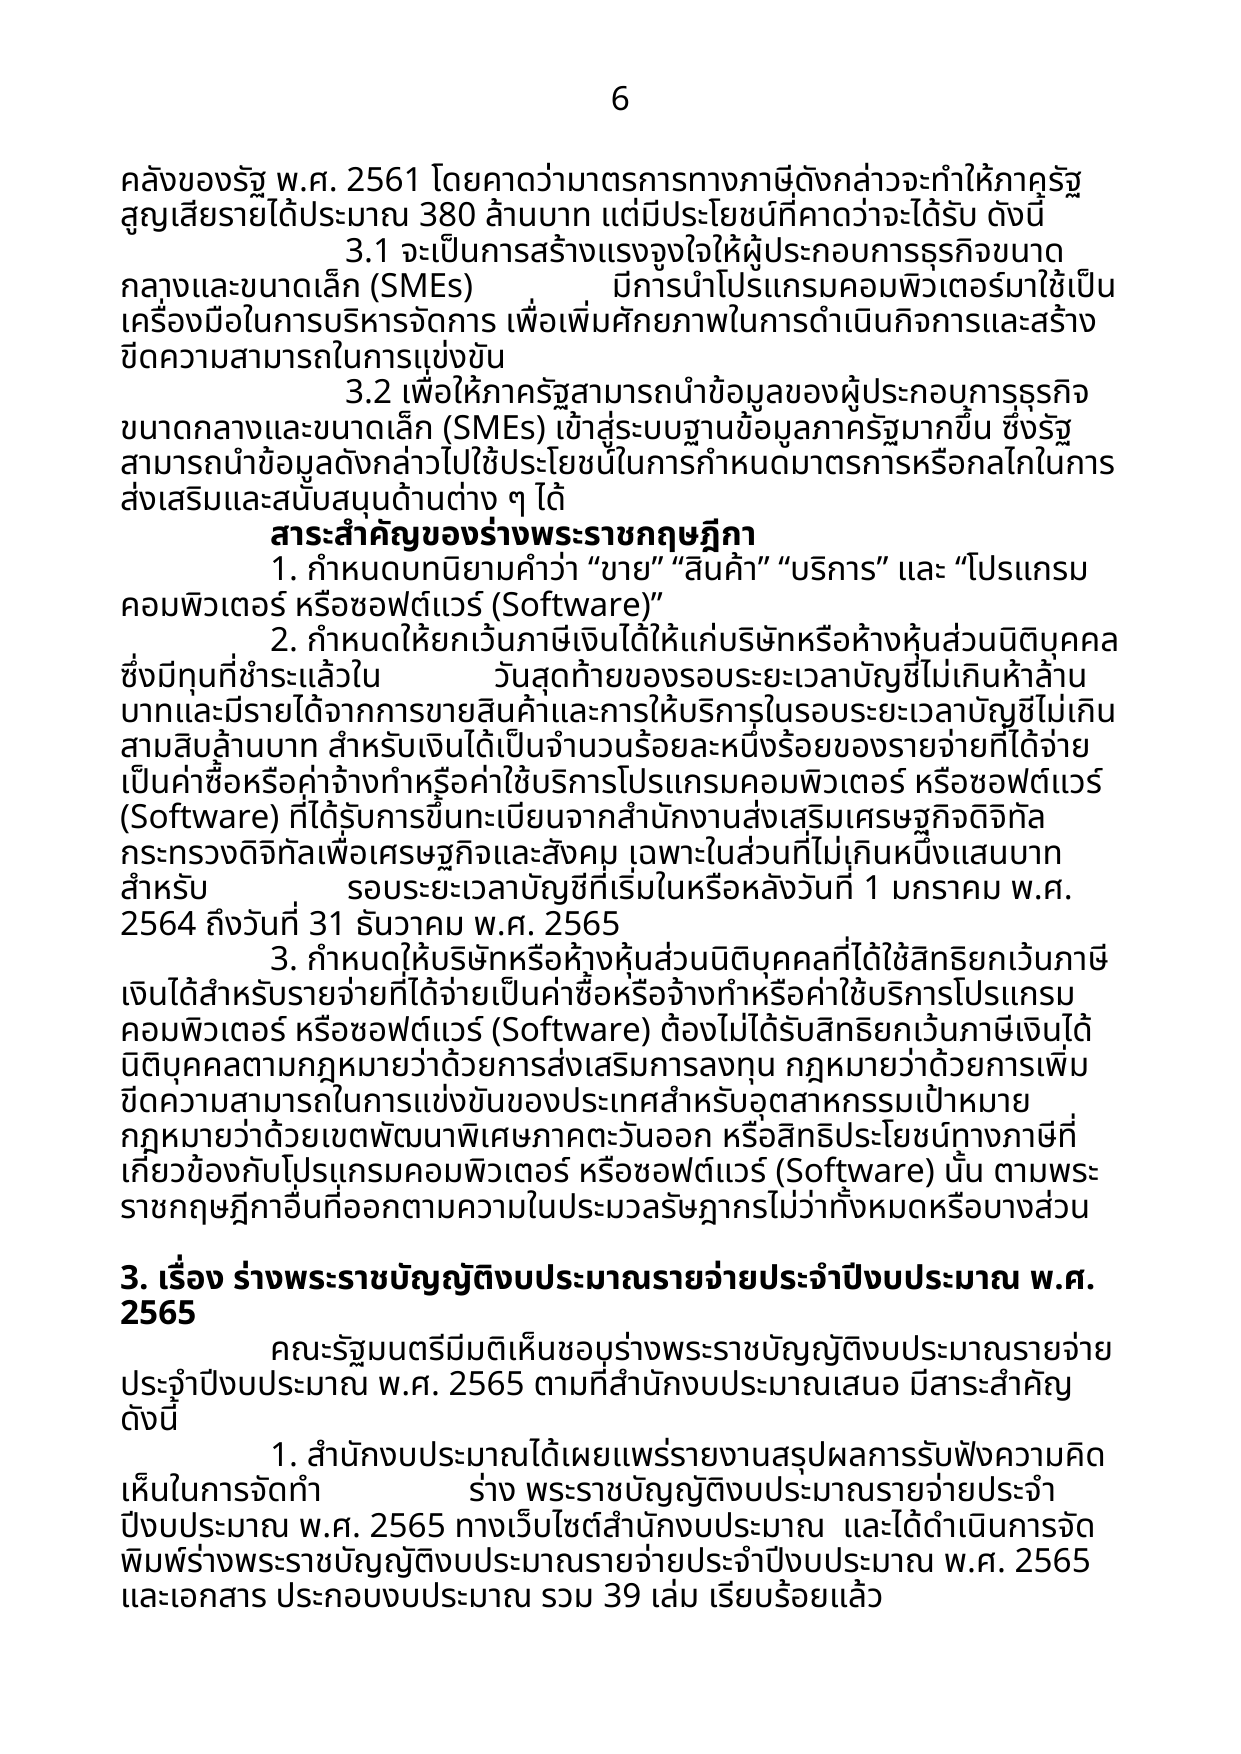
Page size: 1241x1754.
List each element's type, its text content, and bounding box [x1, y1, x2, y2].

text 3.2 เพื่อให้ภาครัฐสามารถนำข้อมูลของผู้ประกอบการธุรกิจขนาดกลางและขนาดเล็ก (SMEs) เข้าสู่ระบบฐานข้อมูลภาครัฐมากขึ้น ซึ่งรัฐสามารถนำข้อมูลดังกล่าวไปใช้ประโยชน์ในการกำหนดมาตรการหรือกลไกในการส่งเสริมและสนับสนุนด้านต่าง ๆ ได้ [120, 375, 1120, 517]
text 3.1 จะเป็นการสร้างแรงจูงใจให้ผู้ประกอบการธุรกิจขนาดกลางและขนาดเล็ก (SMEs) มีการนำโปรแกรมคอมพิวเตอร์มาใช้เป็นเครื่องมือในการบริหารจัดการ เพื่อเพิ่มศักยภาพในการดำเนินกิจการและสร้างขีดความสามารถในการแข่งขัน [120, 234, 1120, 375]
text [120, 163, 1120, 234]
text 1. กำหนดบทนิยามคำว่า “ขาย” “สินค้า” “บริการ” และ “โปรแกรมคอมพิวเตอร์ หรือซอฟต์แวร์ (Software)” [120, 552, 1120, 623]
text คณะรัฐมนตรีมีมติเห็นชอบร่างพระราชบัญญัติงบประมาณรายจ่ายประจำปีงบประมาณ พ.ศ. 2565 ตามที่สำนักงบประมาณเสนอ มีสาระสำคัญดังนี้ [120, 1332, 1120, 1438]
text 2. กำหนดให้ยกเว้นภาษีเงินได้ให้แก่บริษัทหรือห้างหุ้นส่วนนิติบุคคล ซึ่งมีทุนที่ชำระแล้วใน วันสุดท้ายของรอบระยะเวลาบัญชีไม่เกินห้าล้านบาทและมีรายได้จากการขายสินค้าและการให้บริการในรอบระยะเวลาบัญชีไม่เกินสามสิบล้านบาท สำหรับเงินได้เป็นจำนวนร้อยละหนึ่งร้อยของรายจ่ายที่ได้จ่ายเป็นค่าซื้อหรือค่าจ้างทำหรือค่าใช้บริการโปรแกรมคอมพิวเตอร์ หรือซอฟต์แวร์ (Software) ที่ได้รับการขึ้นทะเบียนจากสำนักงานส่งเสริมเศรษฐกิจดิจิทัล กระทรวงดิจิทัลเพื่อเศรษฐกิจและสังคม เฉพาะในส่วนที่ไม่เกินหนึ่งแสนบาท สำหรับ รอบระยะเวลาบัญชีที่เริ่มในหรือหลังวันที่ 1 มกราคม พ.ศ. 2564 ถึงวันที่ 31 ธันวาคม พ.ศ. 2565 [120, 623, 1120, 942]
text สาระสำคัญของร่างพระราชกฤษฎีกา [120, 517, 1120, 552]
text 3. กำหนดให้บริษัทหรือห้างหุ้นส่วนนิติบุคคลที่ได้ใช้สิทธิยกเว้นภาษีเงินได้สำหรับรายจ่ายที่ได้จ่ายเป็นค่าซื้อหรือจ้างทำหรือค่าใช้บริการโปรแกรมคอมพิวเตอร์ หรือซอฟต์แวร์ (Software) ต้องไม่ได้รับสิทธิยกเว้นภาษีเงินได้นิติบุคคลตามกฎหมายว่าด้วยการส่งเสริมการลงทุน กฎหมายว่าด้วยการเพิ่มขีดความสามารถในการแข่งขันของประเทศสำหรับอุตสาหกรรมเป้าหมาย กฎหมายว่าด้วยเขตพัฒนาพิเศษภาคตะวันออก หรือสิทธิประโยชน์ทางภาษีที่เกี่ยวข้องกับโปรแกรมคอมพิวเตอร์ หรือซอฟต์แวร์ (Software) นั้น ตามพระราชกฤษฎีกาอื่นที่ออกตามความในประมวลรัษฎากรไม่ว่าทั้งหมดหรือบางส่วน [120, 942, 1120, 1225]
text 3. เรื่อง ร่างพระราชบัญญัติงบประมาณรายจ่ายประจำปีงบประมาณ พ.ศ. 2565 [120, 1261, 1120, 1332]
text 1. สำนักงบประมาณได้เผยแพร่รายงานสรุปผลการรับฟังความคิดเห็นในการจัดทำ ร่าง พระราชบัญญัติงบประมาณรายจ่ายประจำปีงบประมาณ พ.ศ. 2565 ทางเว็บไซต์สำนักงบประมาณ และได้ดำเนินการจัดพิมพ์ร่างพระราชบัญญัติงบประมาณรายจ่ายประจำปีงบประมาณ พ.ศ. 2565 และเอกสาร ประกอบงบประมาณ รวม 39 เล่ม เรียบร้อยแล้ว [120, 1438, 1120, 1615]
